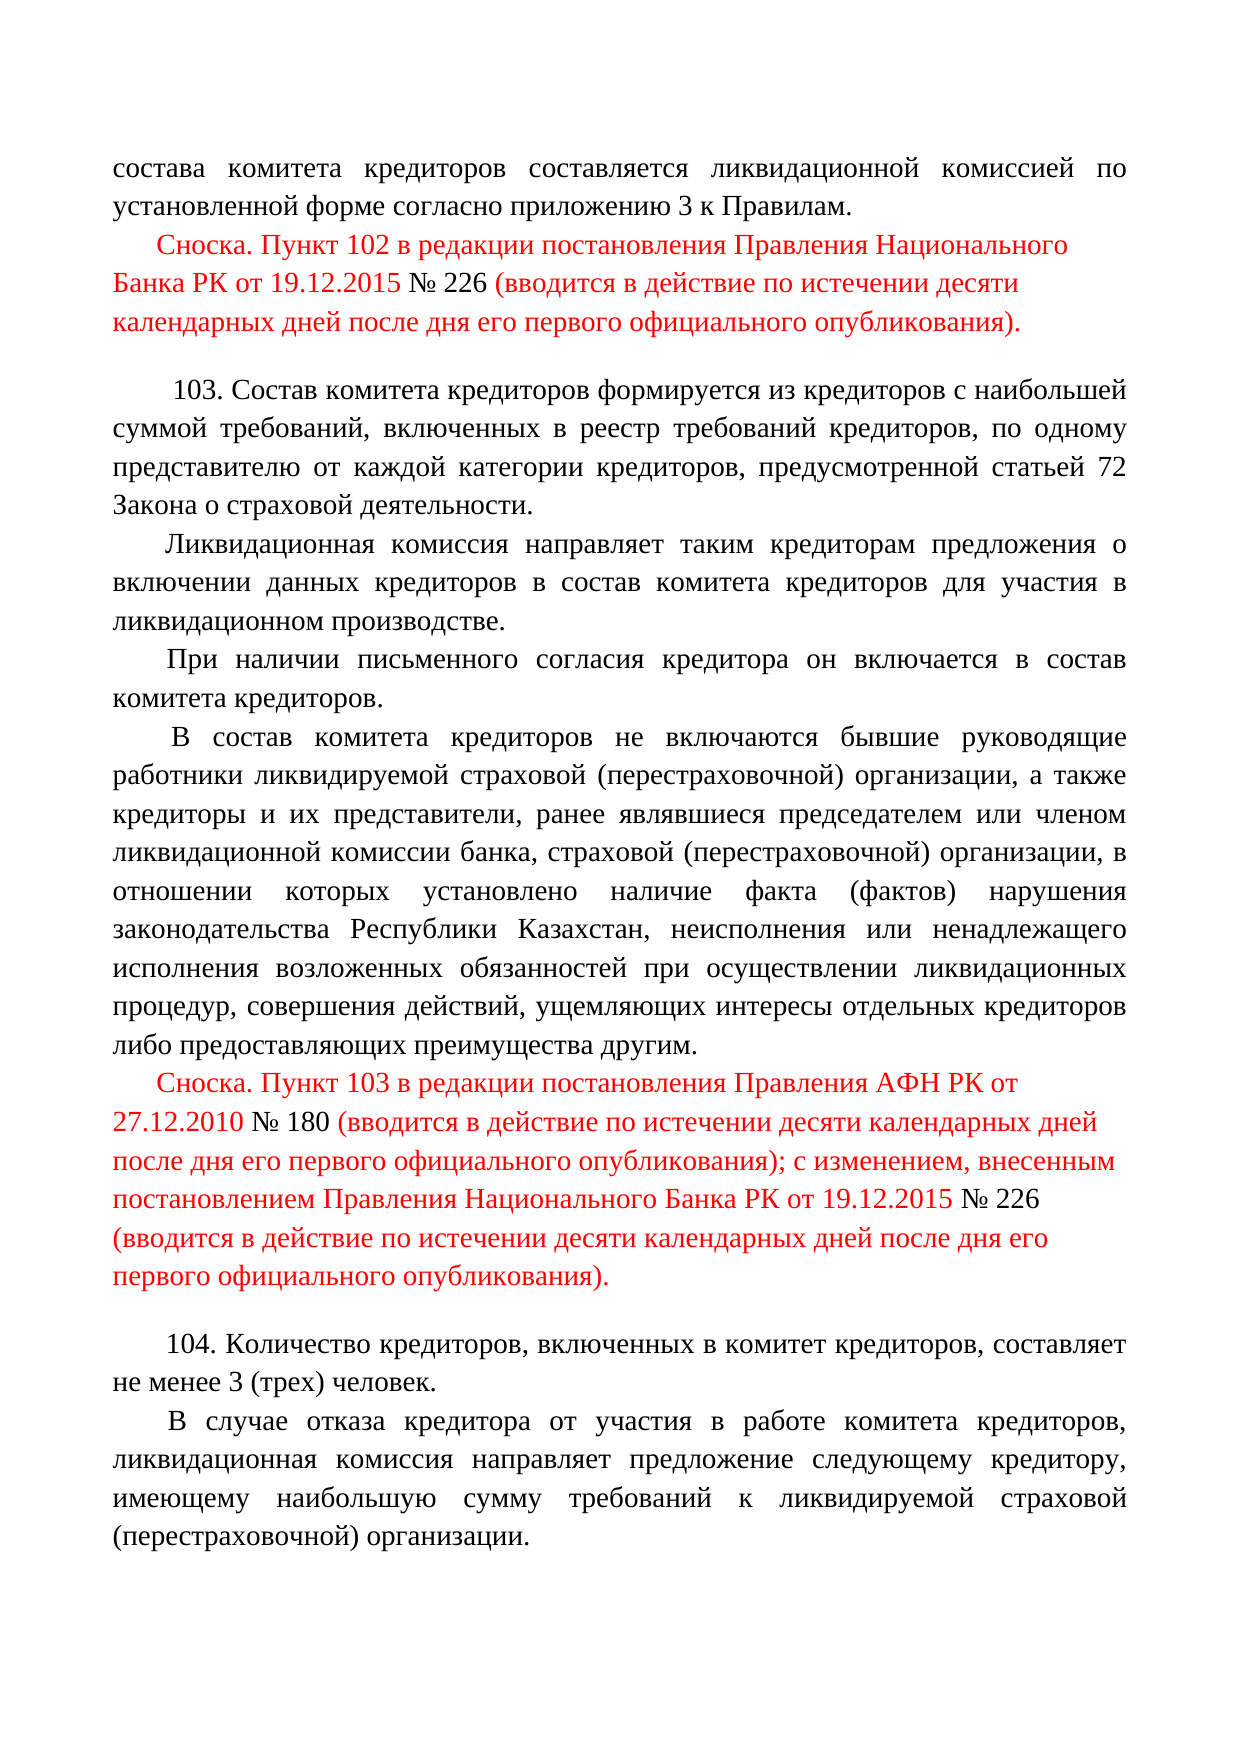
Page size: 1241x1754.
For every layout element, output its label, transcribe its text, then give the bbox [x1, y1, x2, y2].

text Сноска. Пункт 102 в редакции постановления Правления Национального Банка РК от 19.12.2015 № 226 (вводится в действие по истечении десяти календарных дней после дня его первого официального опубликования). [112, 227, 1128, 368]
text 103. Состав комитета кредиторов формируется из кредиторов с наибольшей суммой требований, включенных в реестр требований кредиторов, по одному представителю от каждой категории кредиторов, предусмотренной статьей 72 Закона о страховой деятельности. [112, 372, 1128, 521]
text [112, 150, 1128, 222]
text В состав комитета кредиторов не включаются бывшие руководящие работники ликвидируемой страховой (перестраховочной) организации, а также кредиторы и их представители, ранее являвшиеся председателем или членом ликвидационной комиссии банка, страховой (перестраховочной) организации, в отношении которых установлено наличие факта (фактов) нарушения законодательства Республики Казахстан, неисполнения или ненадлежащего исполнения возложенных обязанностей при осуществлении ликвидационных процедур, совершения действий, ущемляющих интересы отдельных кредиторов либо предоставляющих преимущества другим. [112, 719, 1128, 1061]
text При наличии письменного согласия кредитора он включается в состав комитета кредиторов. [112, 642, 1128, 714]
text Сноска. Пункт 103 в редакции постановления Правления АФН РК от 27.12.2010 № 180 (вводится в действие по истечении десяти календарных дней после дня его первого официального опубликования); с изменением, внесенным постановлением Правления Национального Банка РК от 19.12.2015 № 226 (вводится в действие по истечении десяти календарных дней после дня его первого официального опубликования). [112, 1066, 1128, 1322]
text Ликвидационная комиссия направляет таким кредиторам предложения о включении данных кредиторов в состав комитета кредиторов для участия в ликвидационном производстве. [112, 526, 1128, 637]
text 104. Количество кредиторов, включенных в комитет кредиторов, составляет не менее 3 (трех) человек. [112, 1326, 1128, 1398]
text В случае отказа кредитора от участия в работе комитета кредиторов, ликвидационная комиссия направляет предложение следующему кредитору, имеющему наибольшую сумму требований к ликвидируемой страховой (перестраховочной) организации. [112, 1403, 1128, 1552]
